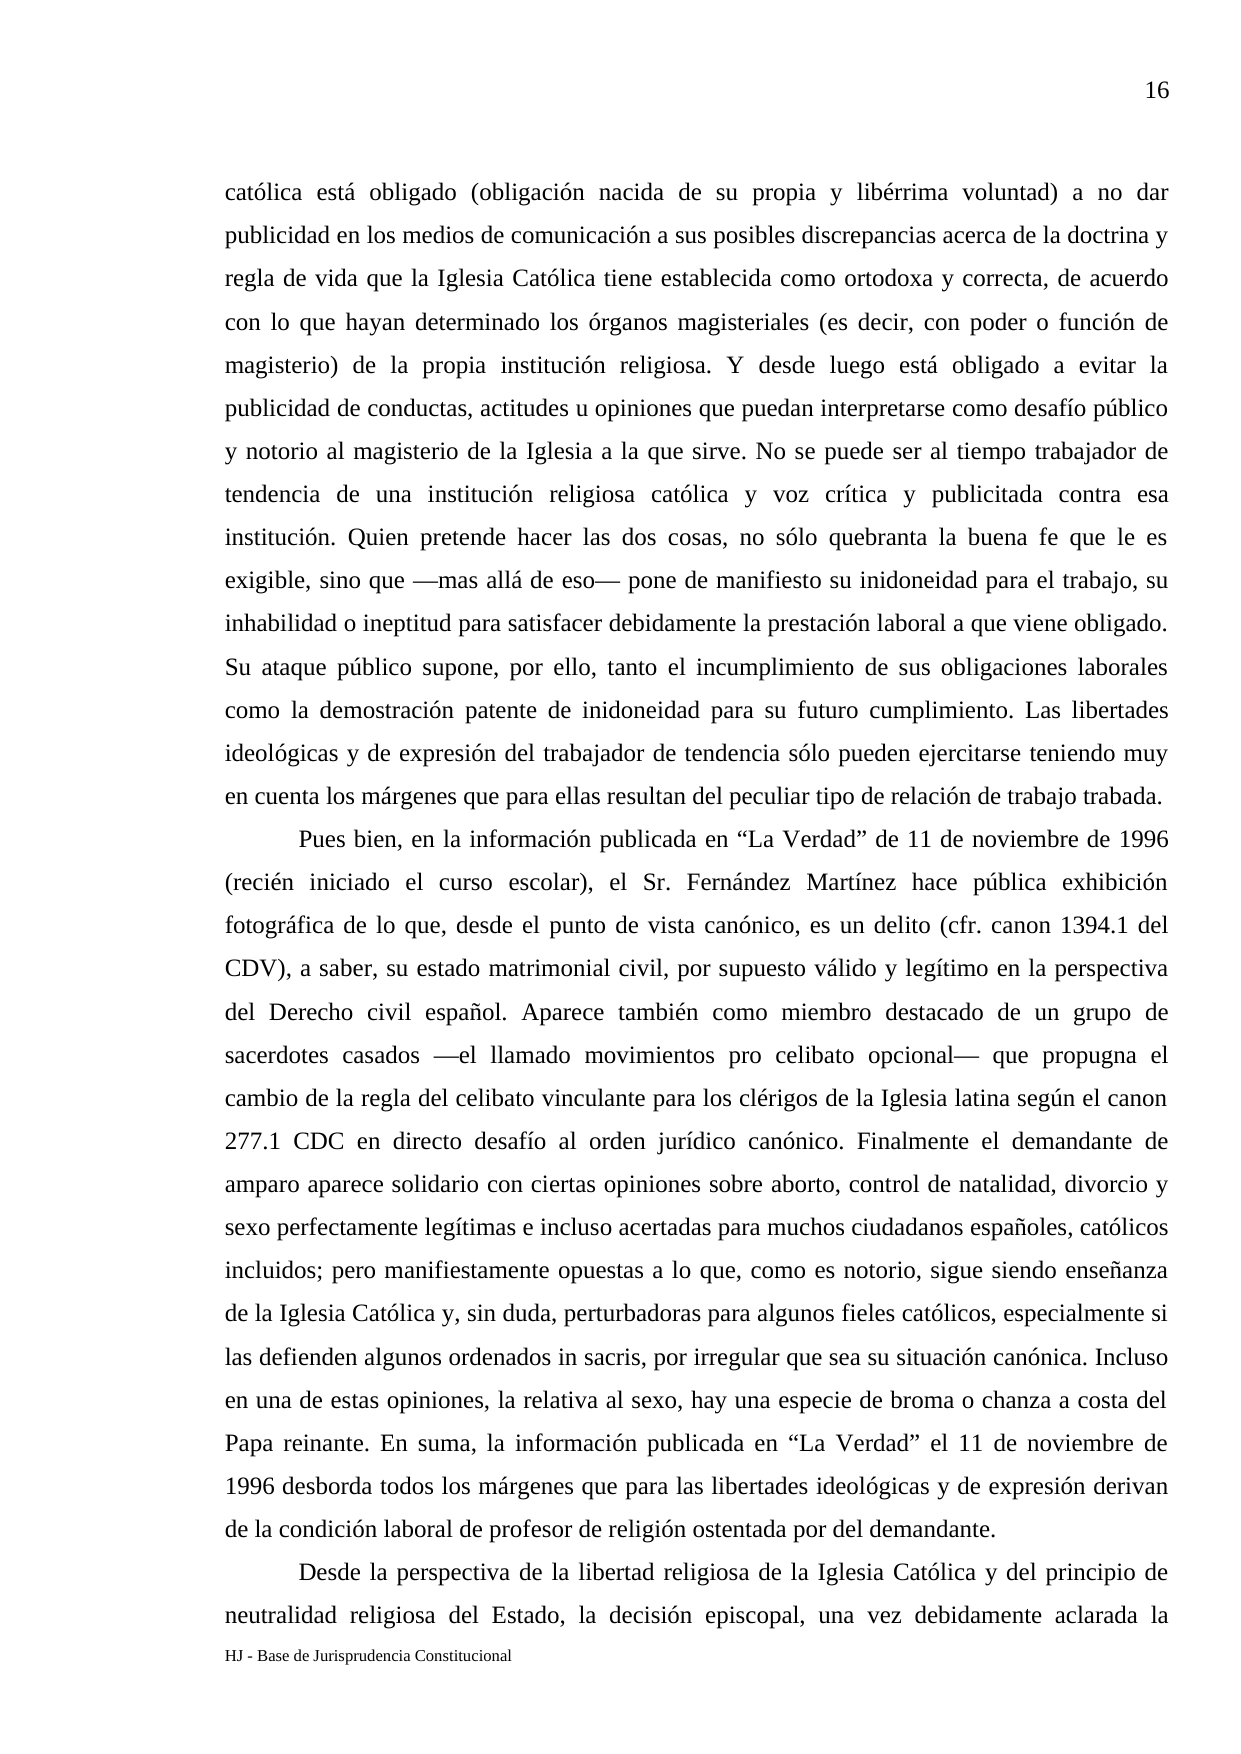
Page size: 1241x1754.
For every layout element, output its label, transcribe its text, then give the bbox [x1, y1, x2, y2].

text Pues bien, en la información publicada en “La Verdad” de 11 de noviembre de 1996 (recién iniciado el curso escolar), el Sr. Fernández Martínez hace pública exhibición fotográfica de lo que, desde el punto de vista canónico, es un delito (cfr. canon 1394.1 del CDV), a saber, su estado matrimonial civil, por supuesto válido y legítimo en la perspectiva del Derecho civil español. Aparece también como miembro destacado de un grupo de sacerdotes casados —el llamado movimientos pro celibato opcional— que propugna el cambio de la regla del celibato vinculante para los clérigos de la Iglesia latina según el canon 277.1 CDC en directo desafío al orden jurídico canónico. Finalmente el demandante de amparo aparece solidario con ciertas opiniones sobre aborto, control de natalidad, divorcio y sexo perfectamente legítimas e incluso acertadas para muchos ciudadanos españoles, católicos incluidos; pero manifiestamente opuestas a lo que, como es notorio, sigue siendo enseñanza de la Iglesia Católica y, sin duda, perturbadoras para algunos fieles católicos, especialmente si las defienden algunos ordenados in sacris, por irregular que sea su situación canónica. Incluso en una de estas opiniones, la relativa al sexo, hay una especie de broma o chanza a costa del Papa reinante. En suma, la información publicada en “La Verdad” el 11 de noviembre de 1996 desborda todos los márgenes que para las libertades ideológicas y de expresión derivan de la condición laboral de profesor de religión ostentada por del demandante. [224, 824, 1169, 1543]
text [224, 1557, 1169, 1629]
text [224, 177, 1169, 810]
